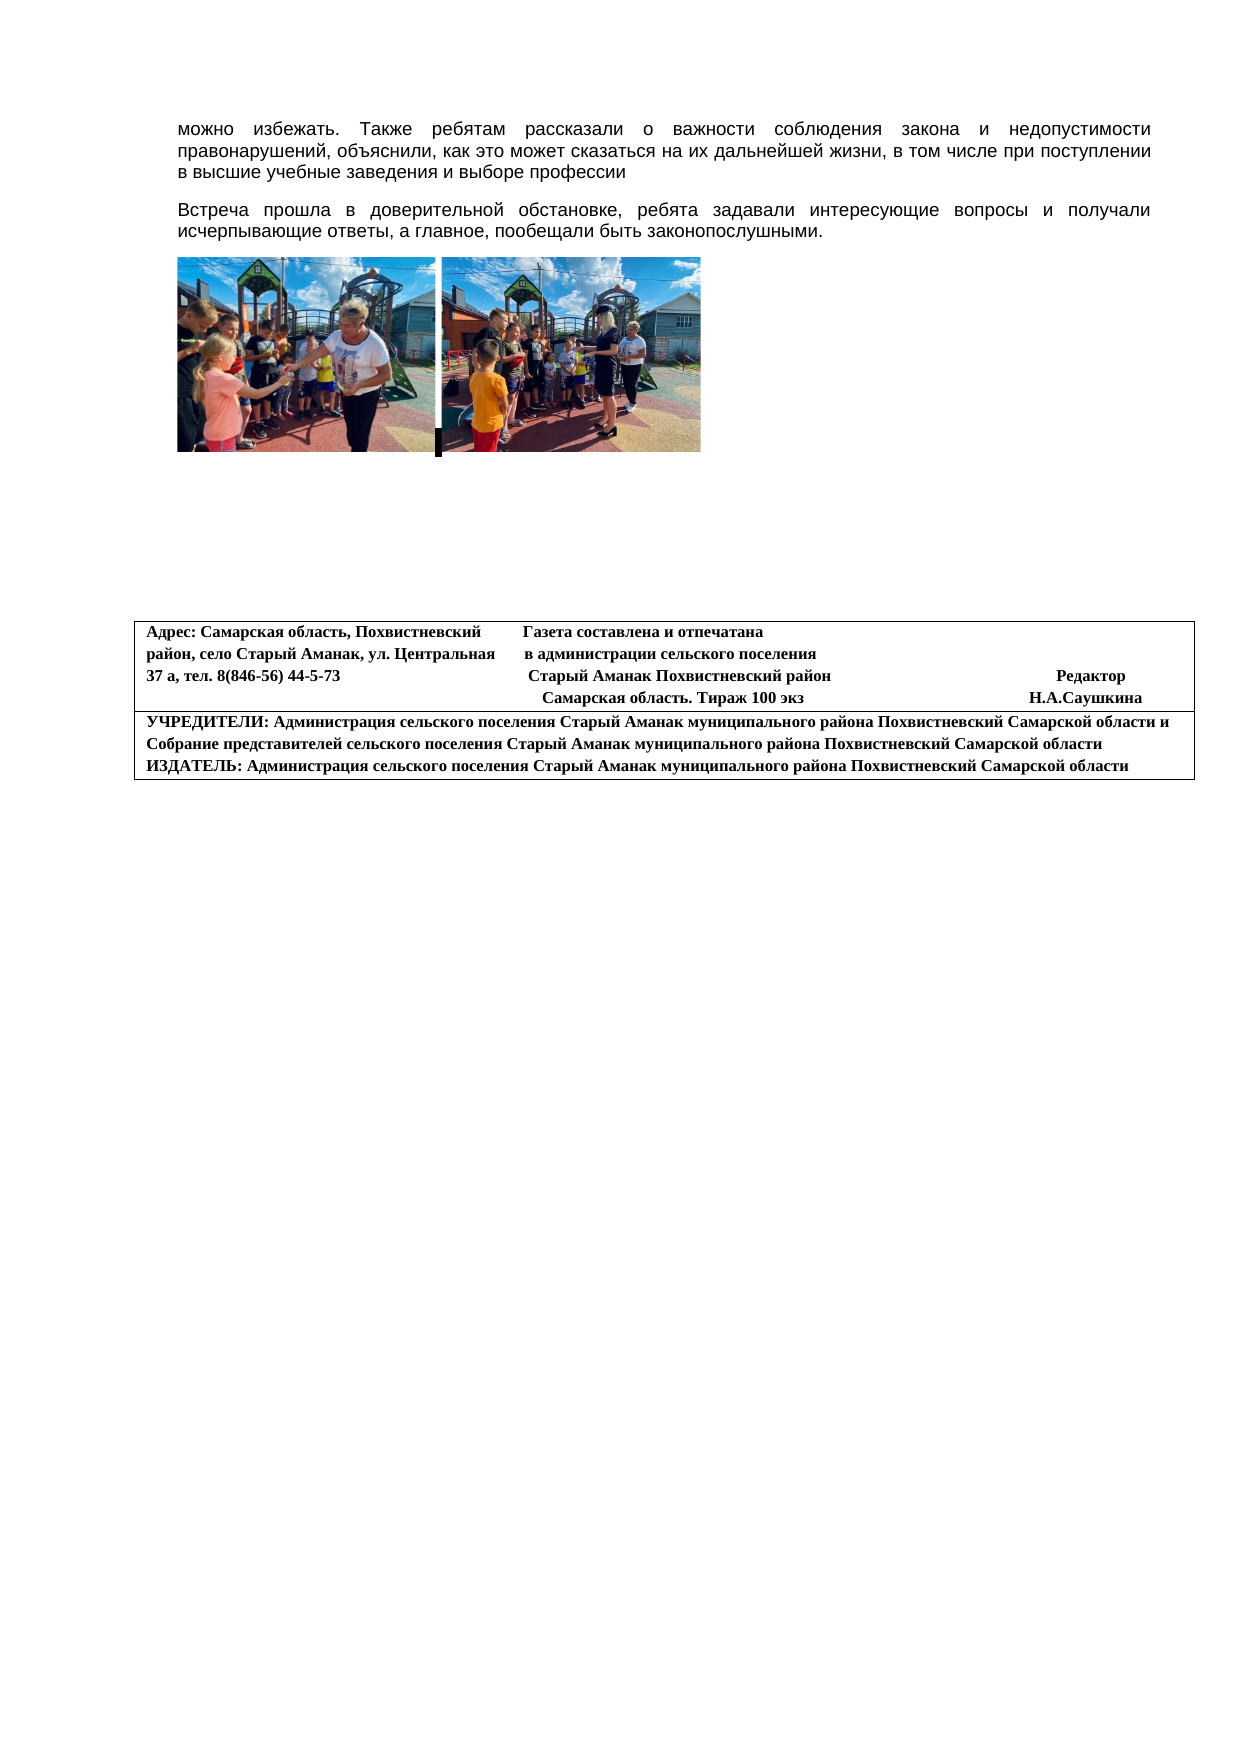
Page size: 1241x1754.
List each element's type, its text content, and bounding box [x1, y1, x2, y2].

table_cell УЧРЕДИТЕЛИ: Администрация сельского поселения Старый Аманак муниципального района Похвистневский Самарской области и Собрание представителей сельского поселения Старый Аманак муниципального района Похвистневский Самарской области ИЗДАТЕЛЬ: Администрация сельского поселения Старый Аманак муниципального района Похвистневский Самарской области [135, 712, 1194, 779]
text Встреча прошла в доверительной обстановке, ребята задавали интересующие вопросы и получали исчерпывающие ответы, а главное, пообещали быть законопослушными. [177, 198, 1152, 242]
picture [441, 257, 701, 452]
table_header Адрес: Самарская область, Похвистневский Газета составлена и отпечатана район, село Старый Аманак, ул. Центральная в администрации сельского поселения 37 а, тел. 8(846-56) 44-5-73 Старый Аманак Похвистневский район Редактор Самарская область. Тираж 100 экз Н.А.Саушкина [135, 622, 1194, 711]
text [177, 118, 1152, 183]
picture [177, 257, 436, 452]
